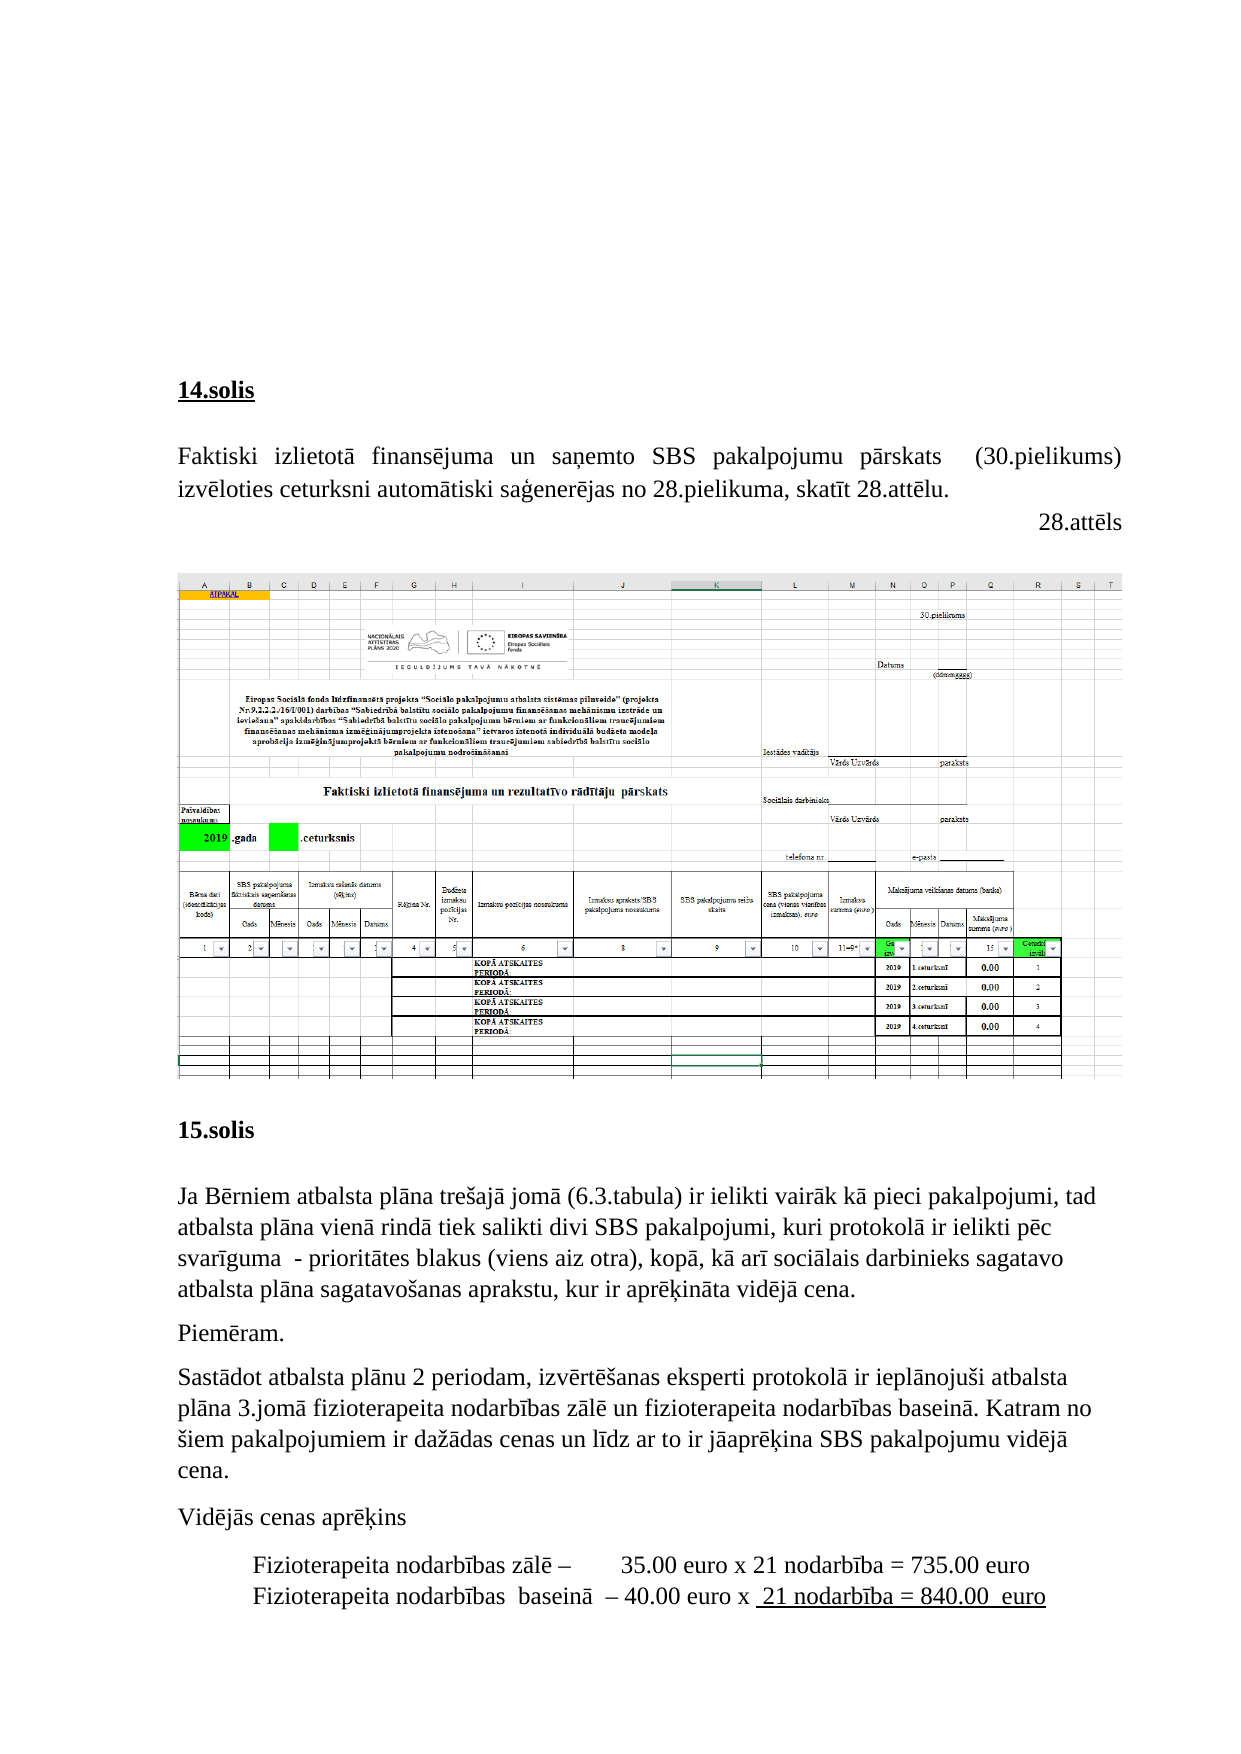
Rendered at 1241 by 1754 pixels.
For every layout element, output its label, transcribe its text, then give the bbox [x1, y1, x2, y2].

text Vidējās cenas aprēķins [177, 1502, 1122, 1531]
text Piemēram. [177, 1318, 1122, 1347]
picture [177, 573, 1123, 1079]
text 15.solis [177, 1115, 1122, 1144]
text 28.attēls [177, 507, 1122, 536]
text Ja Bērniem atbalsta plāna trešajā jomā (6.3.tabula) ir ielikti vairāk kā pieci pakalpojumi, tad atbalsta plāna vienā rindā tiek salikti divi SBS pakalpojumi, kuri protokolā ir ielikti pēc svarīguma - prioritātes blakus (viens aiz otra), kopā, kā arī sociālais darbinieks sagatavo atbalsta plāna sagatavošanas aprakstu, kur ir aprēķināta vidējā cena. [177, 1181, 1122, 1303]
text Sastādot atbalsta plānu 2 periodam, izvērtēšanas eksperti protokolā ir ieplānojuši atbalsta plāna 3.jomā fizioterapeita nodarbības zālē un fizioterapeita nodarbības baseinā. Katram no šiem pakalpojumiem ir dažādas cenas un līdz ar to ir jāaprēķina SBS pakalpojumu vidējā cena. [177, 1362, 1122, 1483]
text Fizioterapeita nodarbības zālē – 35.00 euro x 21 nodarbība = 735.00 euro [252, 1550, 1122, 1579]
text Faktiski izlietotā finansējuma un saņemto SBS pakalpojumu pārskats (30.pielikums) izvēloties ceturksni automātiski saģenerējas no 28.pielikuma, skatīt 28.attēlu. [177, 441, 1122, 503]
text Fizioterapeita nodarbības baseinā – 40.00 euro x 21 nodarbība = 840.00 euro [252, 1581, 1122, 1610]
text 14.solis [177, 375, 1122, 404]
